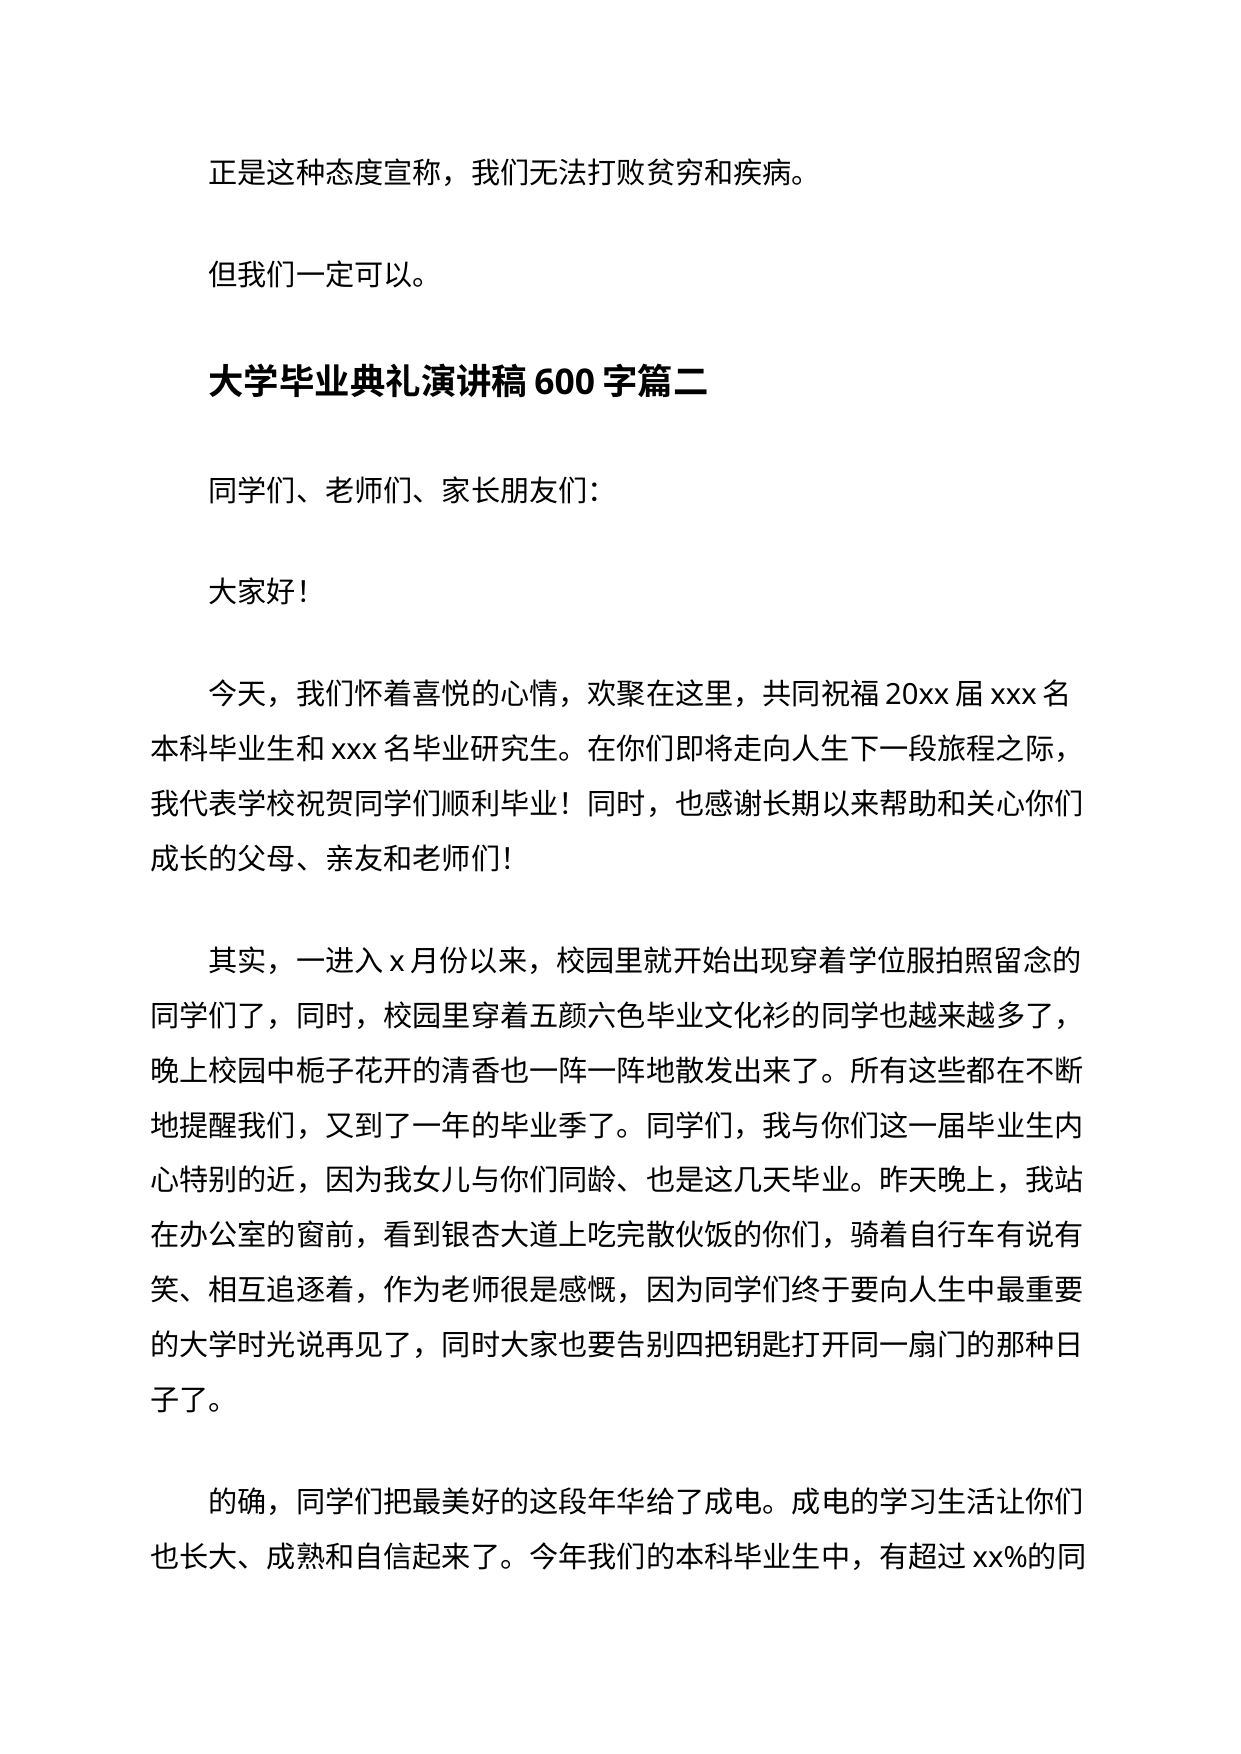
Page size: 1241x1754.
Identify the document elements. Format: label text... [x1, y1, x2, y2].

text 同学们、老师们、家长朋友们： [150, 467, 1090, 509]
text 今天，我们怀着喜悦的心情，欢聚在这里，共同祝福20xx届xxx名本科毕业生和xxx名毕业研究生。在你们即将走向人生下一段旅程之际，我代表学校祝贺同学们顺利毕业！同时，也感谢长期以来帮助和关心你们成长的父母、亲友和老师们！ [150, 671, 1090, 878]
text 大学毕业典礼演讲稿600字篇二 [150, 353, 1090, 405]
text 但我们一定可以。 [150, 252, 1090, 294]
text 正是这种态度宣称，我们无法打败贫穷和疾病。 [150, 150, 1090, 192]
text 大家好！ [150, 569, 1090, 611]
text 其实，一进入x月份以来，校园里就开始出现穿着学位服拍照留念的同学们了，同时，校园里穿着五颜六色毕业文化衫的同学也越来越多了，晚上校园中栀子花开的清香也一阵一阵地散发出来了。所有这些都在不断地提醒我们，又到了一年的毕业季了。同学们，我与你们这一届毕业生内心特别的近，因为我女儿与你们同龄、也是这几天毕业。昨天晚上，我站在办公室的窗前，看到银杏大道上吃完散伙饭的你们，骑着自行车有说有笑、相互追逐着，作为老师很是感慨，因为同学们终于要向人生中最重要的大学时光说再见了，同时大家也要告别四把钥匙打开同一扇门的那种日子了。 [150, 937, 1090, 1419]
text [150, 1478, 1090, 1576]
